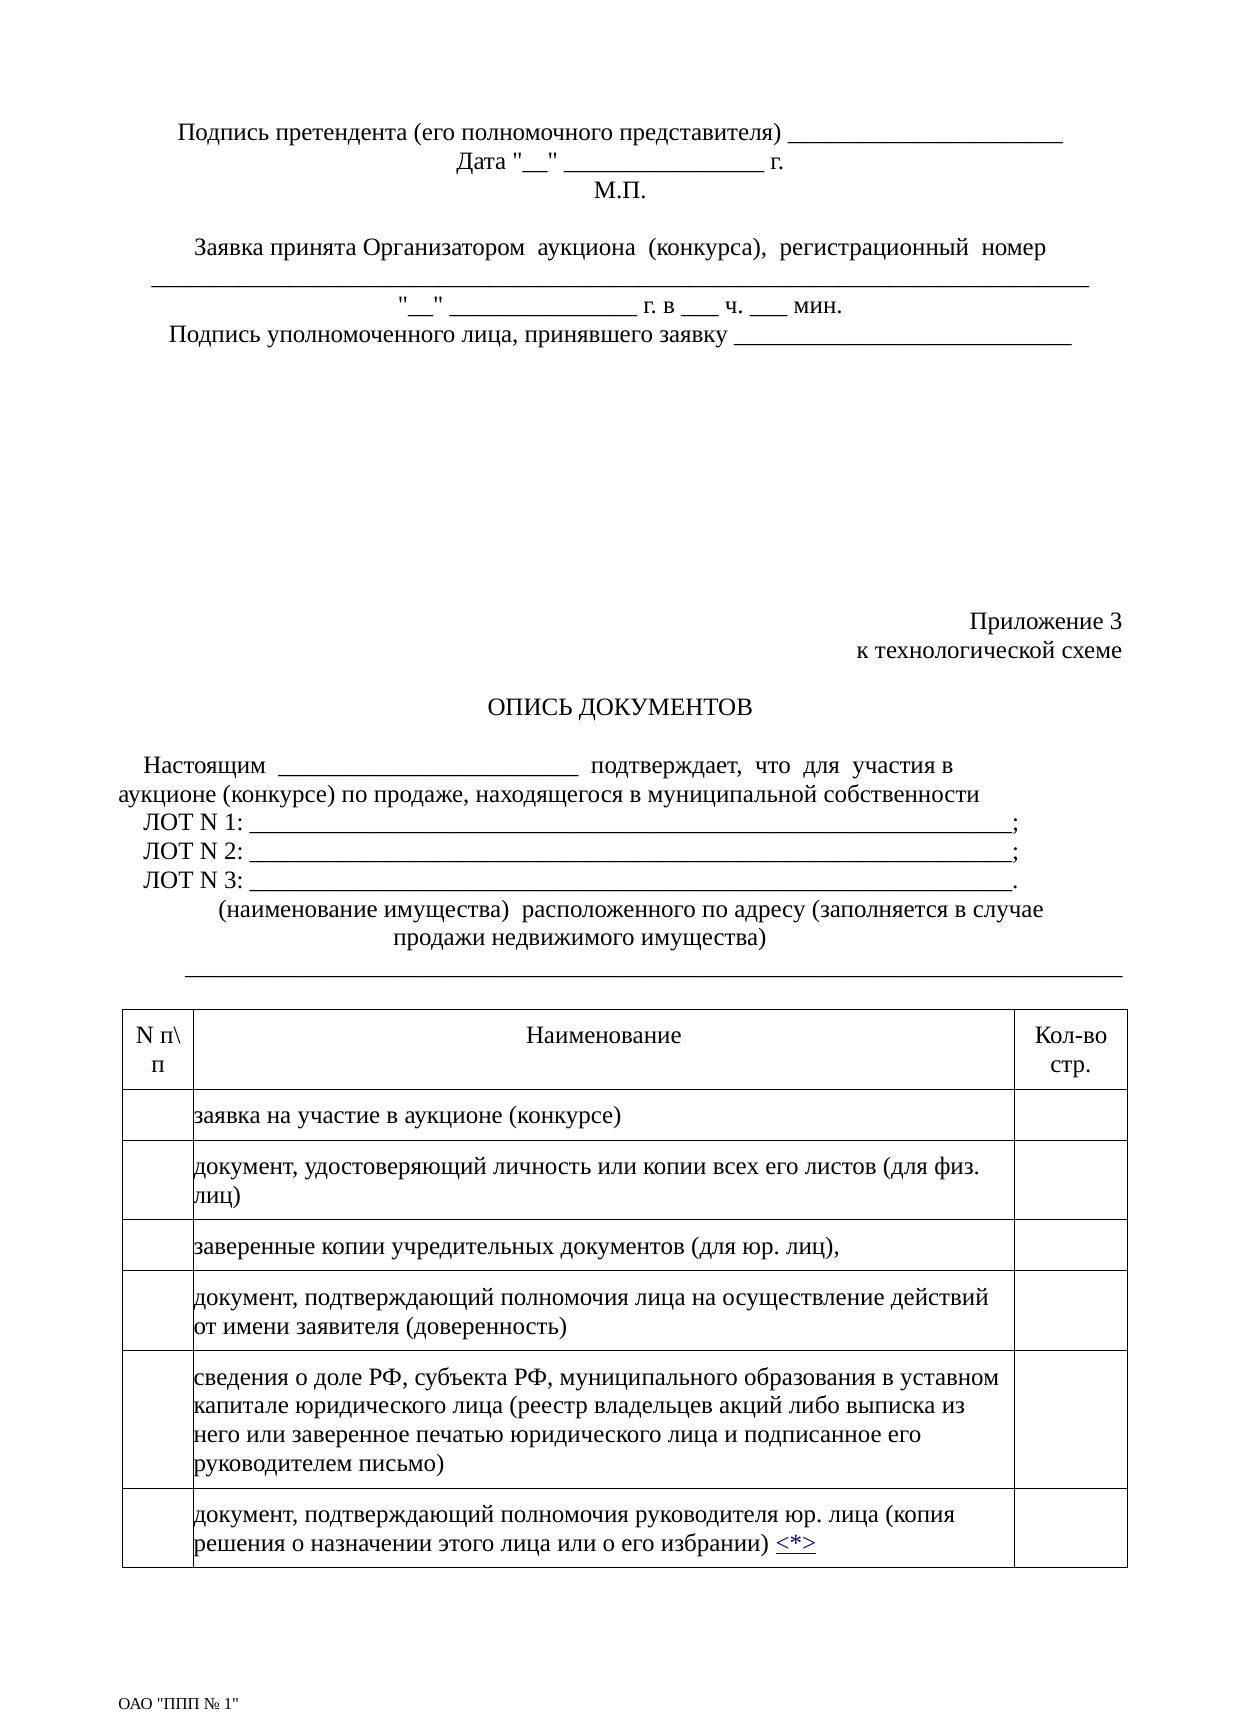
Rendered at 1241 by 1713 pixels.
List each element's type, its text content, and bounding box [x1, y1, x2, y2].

table_header N п\п [123, 1010, 193, 1088]
text ЛОТ N 3: _____________________________________________________________. [118, 865, 1122, 894]
text к технологической схеме [118, 635, 1122, 664]
table_cell [1015, 1220, 1127, 1270]
table_cell [1015, 1489, 1127, 1567]
table_cell [123, 1351, 193, 1487]
table_cell сведения о доле РФ, субъекта РФ, муниципального образования в уставном капитале юридического лица (реестр владельцев акций либо выписка из него или заверенное печатью юридического лица и подписанное его руководителем письмо) [194, 1351, 1014, 1487]
table_header Кол-во стр. [1015, 1010, 1127, 1088]
table_cell [123, 1141, 193, 1219]
text ЛОТ N 2: _____________________________________________________________; [118, 836, 1122, 865]
text ___________________________________________________________________________ [118, 261, 1122, 290]
table_cell [123, 1489, 193, 1567]
text М.П. [118, 175, 1122, 204]
text (наименование имущества) расположенного по адресу (заполняется в случае [118, 894, 1122, 922]
text аукционе (конкурсе) по продаже, находящегося в муниципальной собственности [118, 779, 1122, 807]
text "__" _______________ г. в ___ ч. ___ мин. [118, 290, 1122, 319]
table_cell документ, подтверждающий полномочия руководителя юр. лица (копия решения о назначении этого лица или о его избрании) <*> [194, 1489, 1014, 1567]
table_header Наименование [194, 1010, 1014, 1088]
text ЛОТ N 1: _____________________________________________________________; [118, 807, 1122, 836]
text ___________________________________________________________________________ [118, 951, 1122, 980]
table_cell [123, 1220, 193, 1270]
table_cell [1015, 1271, 1127, 1350]
text Настоящим ________________________ подтверждает, что для участия в [118, 750, 1122, 779]
text Дата "__" ________________ г. [118, 146, 1122, 175]
table_cell заявка на участие в аукционе (конкурсе) [194, 1090, 1014, 1139]
table_cell [1015, 1351, 1127, 1487]
table_cell документ, удостоверяющий личность или копии всех его листов (для физ. лиц) [194, 1141, 1014, 1219]
text продажи недвижимого имущества) [118, 922, 1122, 951]
table_cell [1015, 1090, 1127, 1139]
text Подпись уполномоченного лица, принявшего заявку ___________________________ [118, 319, 1122, 347]
table_cell документ, подтверждающий полномочия лица на осуществление действий от имени заявителя (доверенность) [194, 1271, 1014, 1350]
text Приложение 3 [118, 606, 1122, 635]
text Заявка принята Организатором аукциона (конкурса), регистрационный номер [118, 232, 1122, 261]
table_cell заверенные копии учредительных документов (для юр. лиц), [194, 1220, 1014, 1270]
table_cell [1015, 1141, 1127, 1219]
text ОПИСЬ ДОКУМЕНТОВ [118, 692, 1122, 721]
table_cell [123, 1271, 193, 1350]
table_cell [123, 1090, 193, 1139]
text Подпись претендента (его полномочного представителя) ______________________ [118, 117, 1122, 146]
